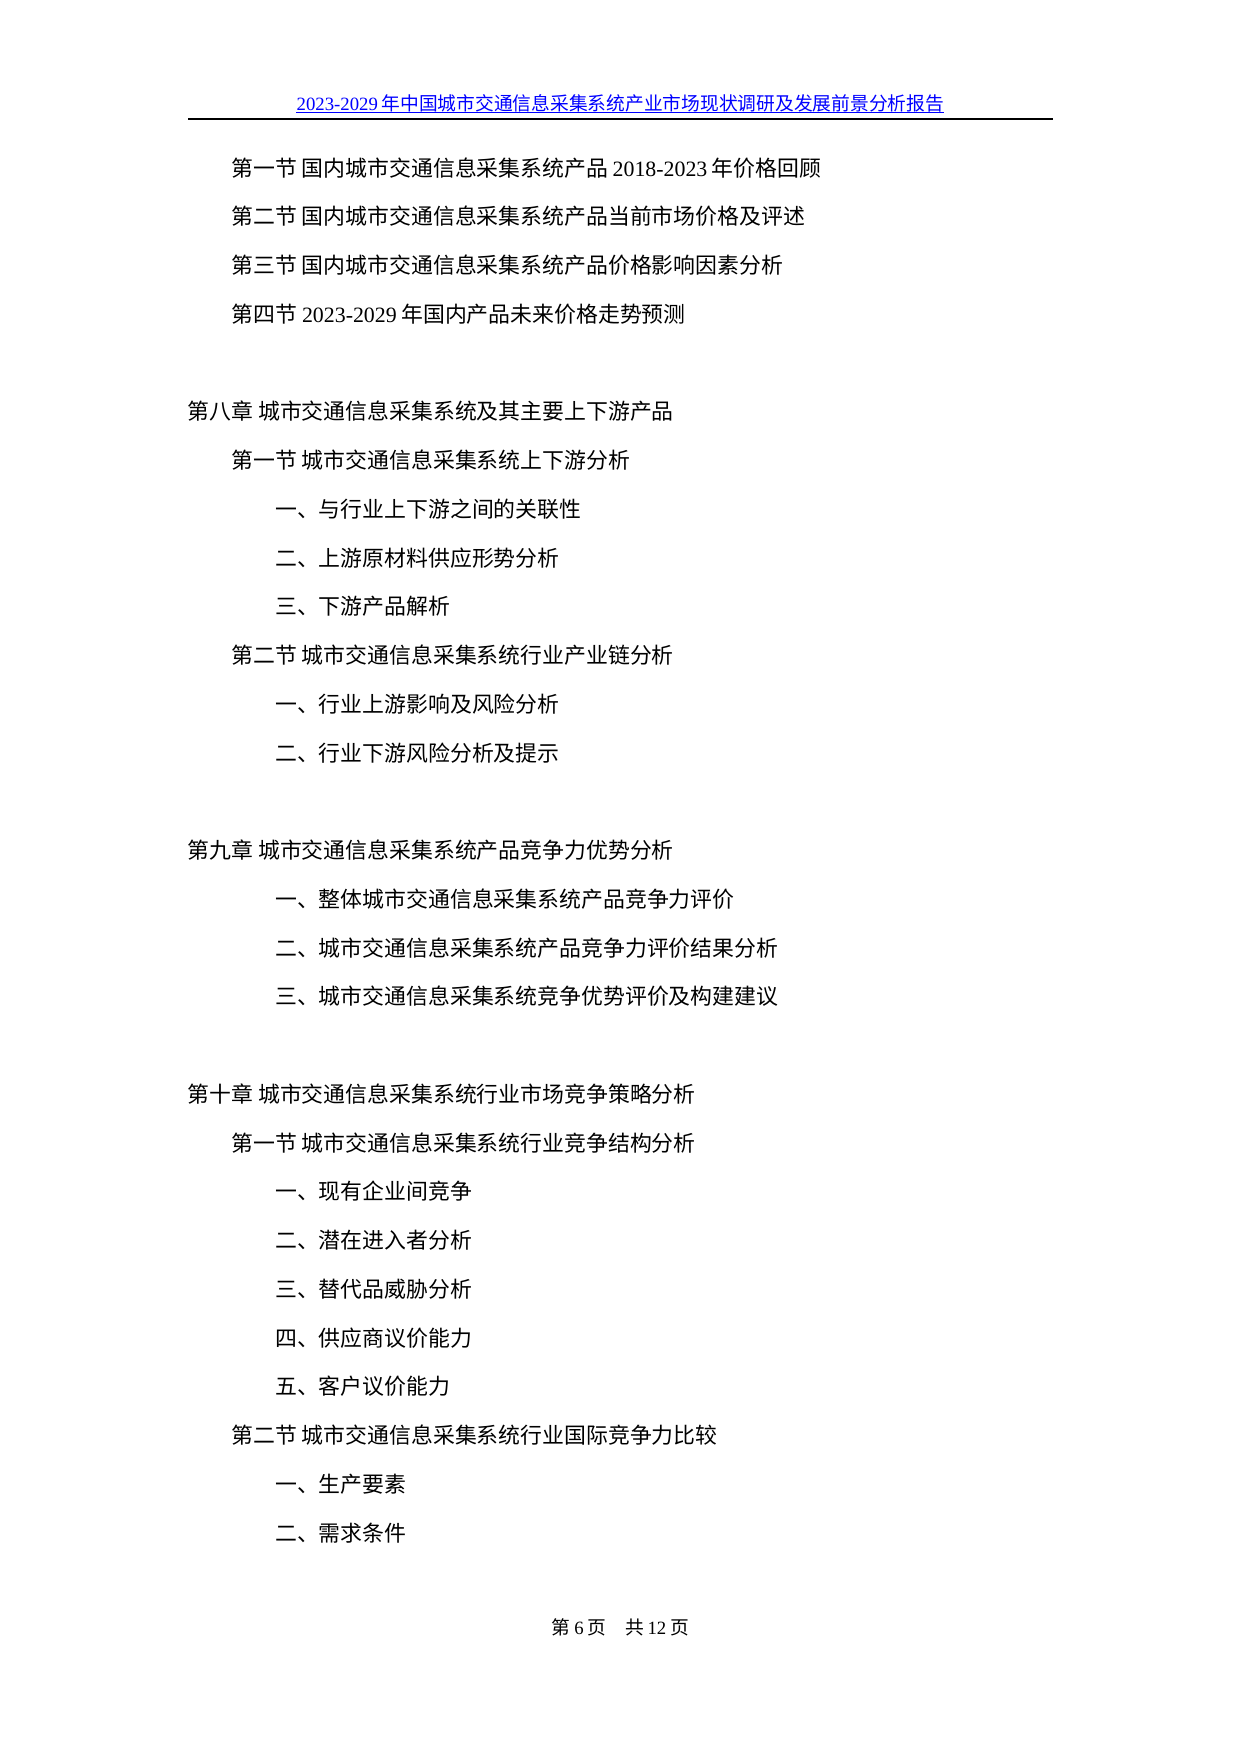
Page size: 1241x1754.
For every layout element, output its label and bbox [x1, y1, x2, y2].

text [187, 150, 1053, 1548]
